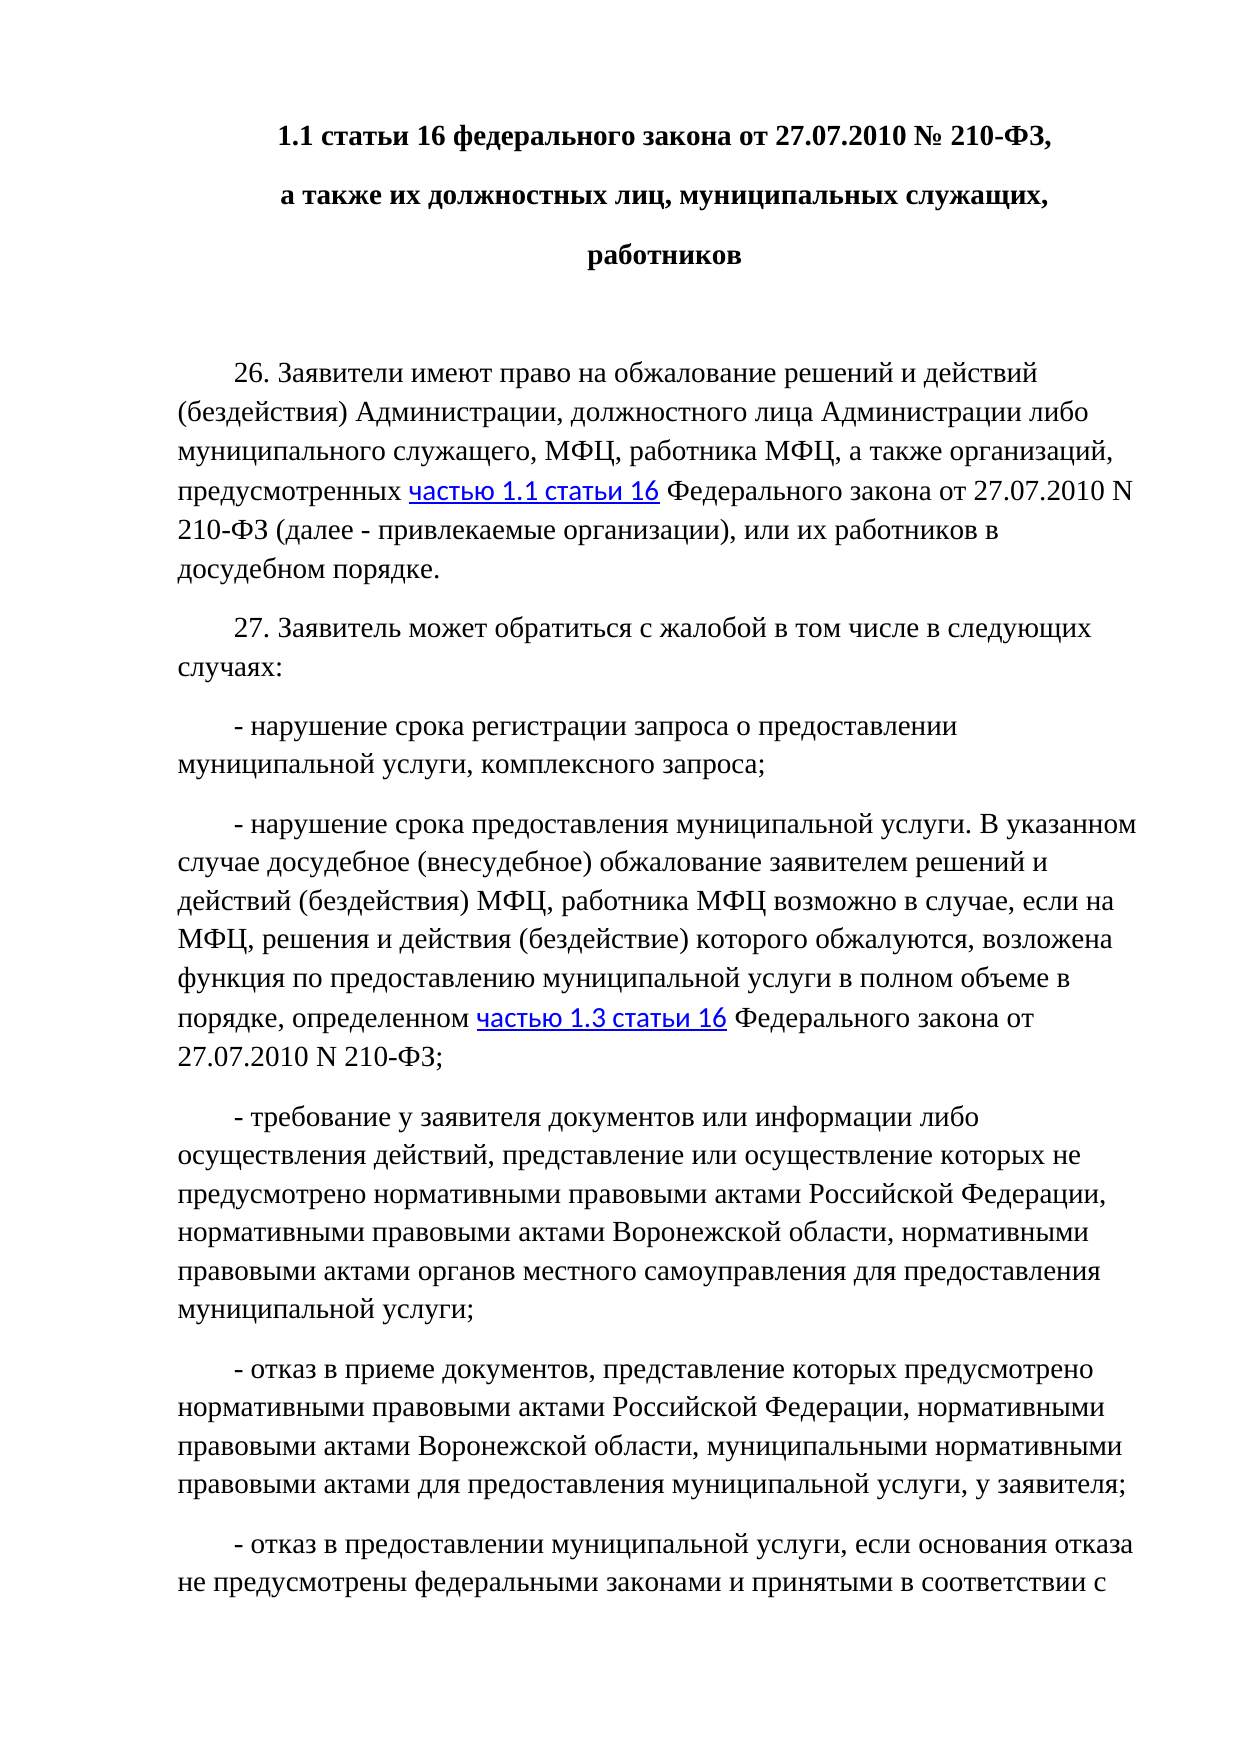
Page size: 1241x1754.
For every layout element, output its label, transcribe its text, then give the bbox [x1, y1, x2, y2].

text 1.1 статьи 16 федерального закона от 27.07.2010 № 210-ФЗ, [177, 118, 1152, 152]
text работников [177, 237, 1152, 270]
text 26. Заявители имеют право на обжалование решений и действий (бездействия) Администрации, должностного лица Администрации либо муниципального служащего, МФЦ, работника МФЦ, а также организаций, предусмотренных частью 1.1 статьи 16 Федерального закона от 27.07.2010 N 210-ФЗ (далее - привлекаемые организации), или их работников в досудебном порядке. [177, 356, 1152, 584]
text - отказ в приеме документов, представление которых предусмотрено нормативными правовыми актами Российской Федерации, нормативными правовыми актами Воронежской области, муниципальными нормативными правовыми актами для предоставления муниципальной услуги, у заявителя; [177, 1351, 1152, 1500]
text - требование у заявителя документов или информации либо осуществления действий, представление или осуществление которых не предусмотрено нормативными правовыми актами Российской Федерации, нормативными правовыми актами Воронежской области, нормативными правовыми актами органов местного самоуправления для предоставления муниципальной услуги; [177, 1099, 1152, 1325]
text 27. Заявитель может обратиться с жалобой в том числе в следующих случаях: [177, 610, 1152, 682]
text - нарушение срока предоставления муниципальной услуги. В указанном случае досудебное (внесудебное) обжалование заявителем решений и действий (бездействия) МФЦ, работника МФЦ возможно в случае, если на МФЦ, решения и действия (бездействие) которого обжалуются, возложена функция по предоставлению муниципальной услуги в полном объеме в порядке, определенном частью 1.3 статьи 16 Федерального закона от 27.07.2010 N 210-ФЗ; [177, 806, 1152, 1073]
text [177, 1526, 1152, 1598]
text а также их должностных лиц, муниципальных служащих, [177, 177, 1152, 211]
text - нарушение срока регистрации запроса о предоставлении муниципальной услуги, комплексного запроса; [177, 708, 1152, 780]
